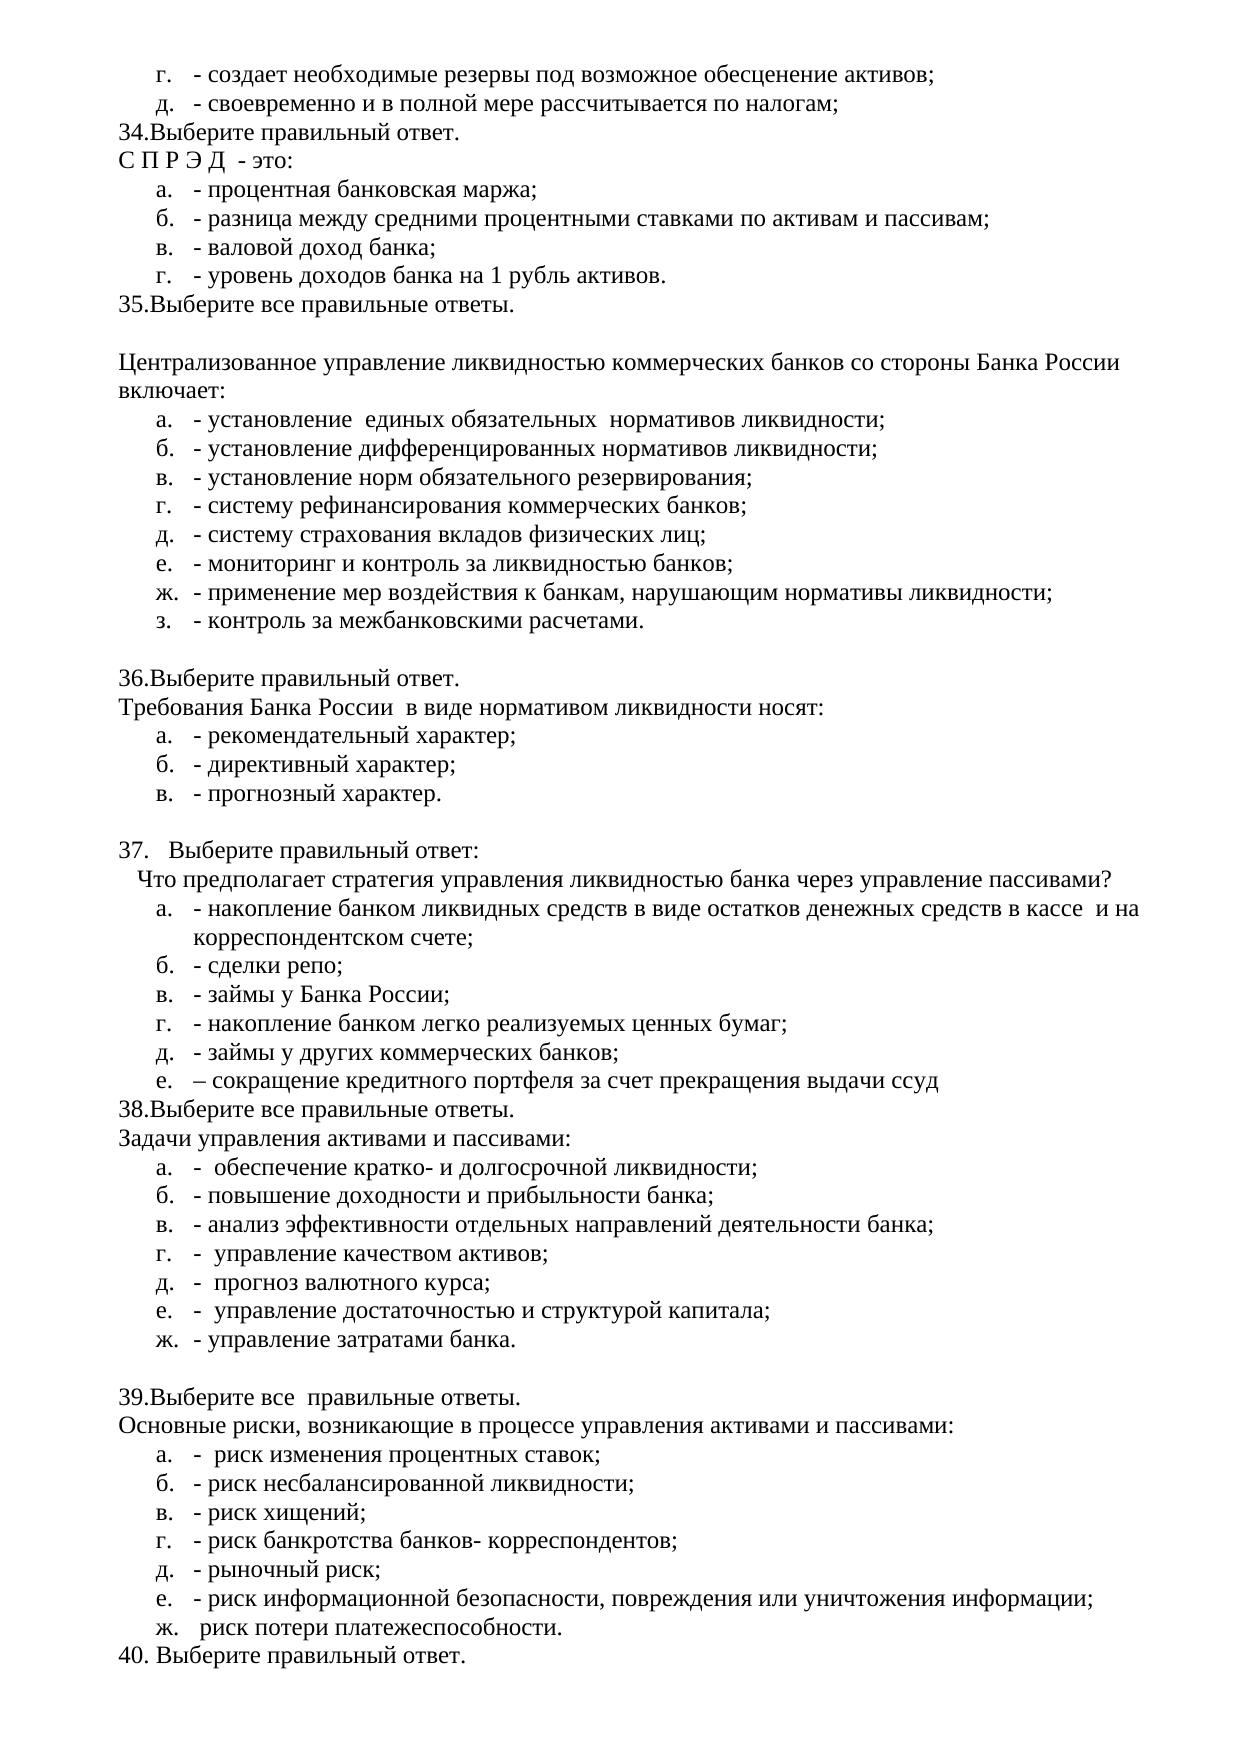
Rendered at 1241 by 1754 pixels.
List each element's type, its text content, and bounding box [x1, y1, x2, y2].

list - своевременно и в полной мере рассчитывается по налогам; [156, 88, 1181, 117]
list - управление достаточностью и структурой капитала; [156, 1295, 1181, 1324]
list - разница между средними процентными ставками по активам и пассивам; [156, 203, 1181, 232]
list - рекомендательный характер; [156, 720, 1181, 749]
list - установление дифференцированных нормативов ликвидности; [156, 433, 1181, 462]
list – сокращение кредитного портфеля за счет прекращения выдачи ссуд [156, 1065, 1181, 1094]
text 37. Выберите правильный ответ: [118, 835, 1181, 864]
text 39.Выберите все правильные ответы. [118, 1382, 1181, 1410]
list - рыночный риск; [156, 1554, 1181, 1583]
text Что предполагает стратегия управления ликвидностью банка через управление пассивами? [118, 864, 1181, 893]
list - установление единых обязательных нормативов ликвидности; [156, 404, 1181, 433]
list - прогнозный характер. [156, 778, 1181, 807]
list - риск хищений; [156, 1497, 1181, 1525]
list - контроль за межбанковскими расчетами. [156, 605, 1181, 634]
text Основные риски, возникающие в процессе управления активами и пассивами: [118, 1410, 1181, 1439]
list - валовой доход банка; [156, 232, 1181, 260]
list - уровень доходов банка на 1 рубль активов. [156, 260, 1181, 289]
list - риск изменения процентных ставок; [156, 1439, 1181, 1468]
list - риск несбалансированной ликвидности; [156, 1468, 1181, 1497]
text Задачи управления активами и пассивами: [118, 1123, 1181, 1152]
list - прогноз валютного курса; [156, 1267, 1181, 1295]
text 38.Выберите все правильные ответы. [118, 1094, 1181, 1123]
text 35.Выберите все правильные ответы. [118, 289, 1181, 318]
list - систему страхования вкладов физических лиц; [156, 519, 1181, 548]
list - накопление банком ликвидных средств в виде остатков денежных средств в кассе и на корреспондентском счете; [156, 893, 1181, 950]
text 36.Выберите правильный ответ. [118, 663, 1181, 692]
text Требования Банка России в виде нормативом ликвидности носят: [118, 692, 1181, 720]
list - риск банкротства банков- корреспондентов; [156, 1525, 1181, 1554]
text Централизованное управление ликвидностью коммерческих банков со стороны Банка России включает: [118, 347, 1181, 404]
list - создает необходимые резервы под возможное обесценение активов; [156, 59, 1181, 88]
list - обеспечение кратко- и долгосрочной ликвидности; [156, 1152, 1181, 1180]
list - повышение доходности и прибыльности банка; [156, 1180, 1181, 1209]
list - мониторинг и контроль за ликвидностью банков; [156, 548, 1181, 577]
text 34.Выберите правильный ответ. [118, 117, 1181, 145]
list - управление затратами банка. [156, 1324, 1181, 1353]
list - применение мер воздействия к банкам, нарушающим нормативы ликвидности; [156, 577, 1181, 605]
list - систему рефинансирования коммерческих банков; [156, 490, 1181, 519]
list - займы у Банка России; [156, 979, 1181, 1008]
text 40. Выберите правильный ответ. [118, 1640, 1181, 1669]
list - накопление банком легко реализуемых ценных бумаг; [156, 1008, 1181, 1037]
list - сделки репо; [156, 950, 1181, 979]
list - управление качеством активов; [156, 1238, 1181, 1267]
list - установление норм обязательного резервирования; [156, 462, 1181, 490]
list - займы у других коммерческих банков; [156, 1037, 1181, 1065]
list - директивный характер; [156, 749, 1181, 778]
list - анализ эффективности отдельных направлений деятельности банка; [156, 1209, 1181, 1238]
list - риск информационной безопасности, повреждения или уничтожения информации; [156, 1583, 1181, 1612]
text С П Р Э Д - это: [118, 145, 1181, 174]
list - процентная банковская маржа; [156, 174, 1181, 203]
list риск потери платежеспособности. [156, 1612, 1181, 1640]
